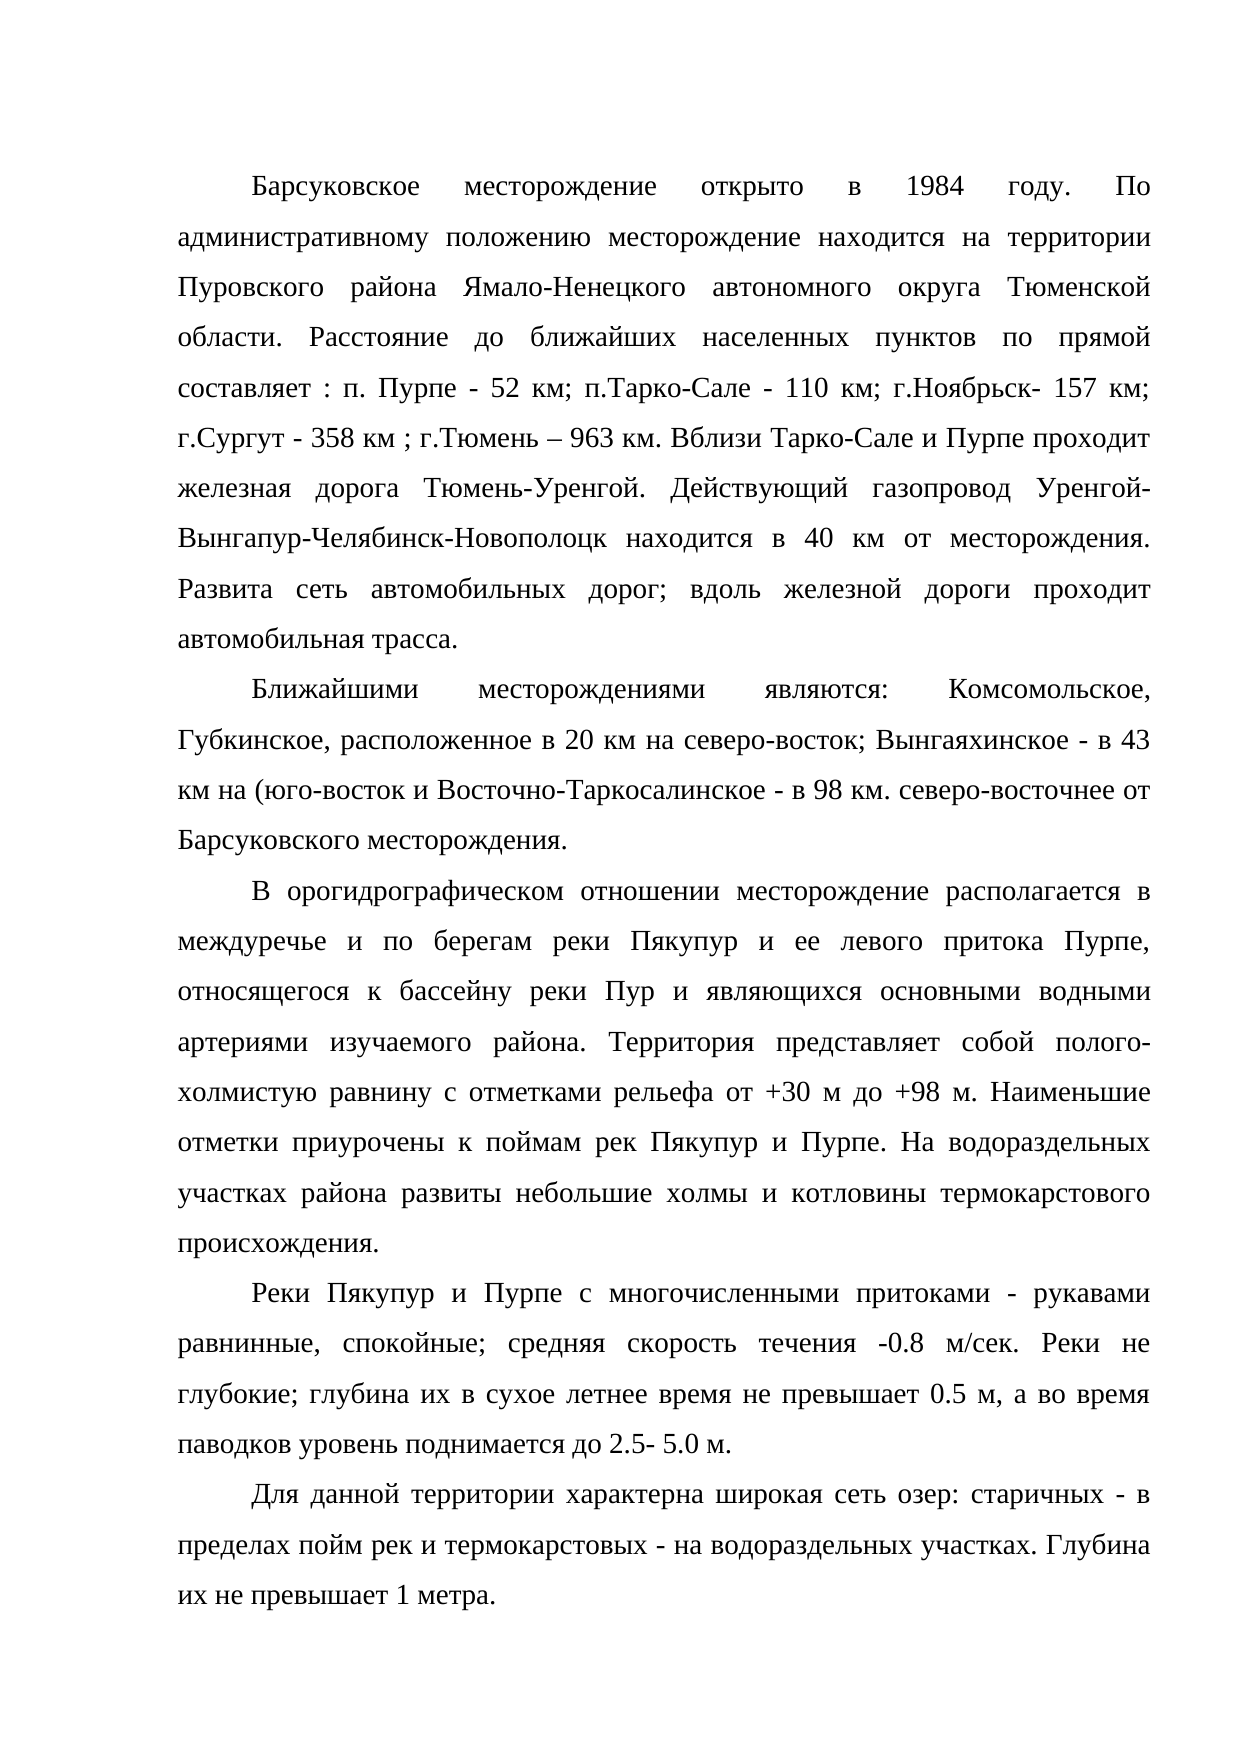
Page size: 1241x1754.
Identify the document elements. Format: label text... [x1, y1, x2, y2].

text Ближайшими месторождениями являются: Комсомольское, Губкинское, расположенное в 20 км на северо-восток; Вынгаяхинское - в 43 км на (юго-восток и Восточно-Таркосалинское - в 98 км. северо-восточнее от Барсуковского месторождения. [177, 672, 1152, 856]
text Для данной территории характерна широкая сеть озер: старичных - в пределах пойм рек и термокарстовых - на водораздельных участках. Глубина их не превышает 1 метра. [177, 1477, 1152, 1611]
text Барсуковское месторождение открыто в 1984 году. По административному положению месторождение находится на территории Пуровского района Ямало-Ненецкого автономного округа Тюменской области. Расстояние до ближайших населенных пунктов по прямой составляет : п. Пурпе - 52 км; п.Тарко-Сале - 110 км; г.Ноябрьск- 157 км; г.Сургут - 358 км ; г.Тюмень – 963 км. Вблизи Тарко-Сале и Пурпе проходит железная дорога Тюмень-Уренгой. Действующий газопровод Уренгой-Вынгапур-Челябинск-Новополоцк находится в 40 км от месторождения. Развита сеть автомобильных дорог; вдоль железной дороги проходит автомобильная трасса. [177, 168, 1152, 655]
text Реки Пякупур и Пурпе с многочисленными притоками - рукавами равнинные, спокойные; средняя скорость течения -0.8 м/сек. Реки не глубокие; глубина их в сухое летнее время не превышает 0.5 м, а во время паводков уровень поднимается до 2.5- 5.0 м. [177, 1275, 1152, 1460]
text В орогидрографическом отношении месторождение располагается в междуречье и по берегам реки Пякупур и ее левого притока Пурпе, относящегося к бассейну реки Пур и являющихся основными водными артериями изучаемого района. Территория представляет собой полого-холмистую равнину с отметками рельефа от +30 м до +98 м. Наименьшие отметки приурочены к поймам рек Пякупур и Пурпе. На водораздельных участках района развиты небольшие холмы и котловины термокарстового происхождения. [177, 873, 1152, 1258]
